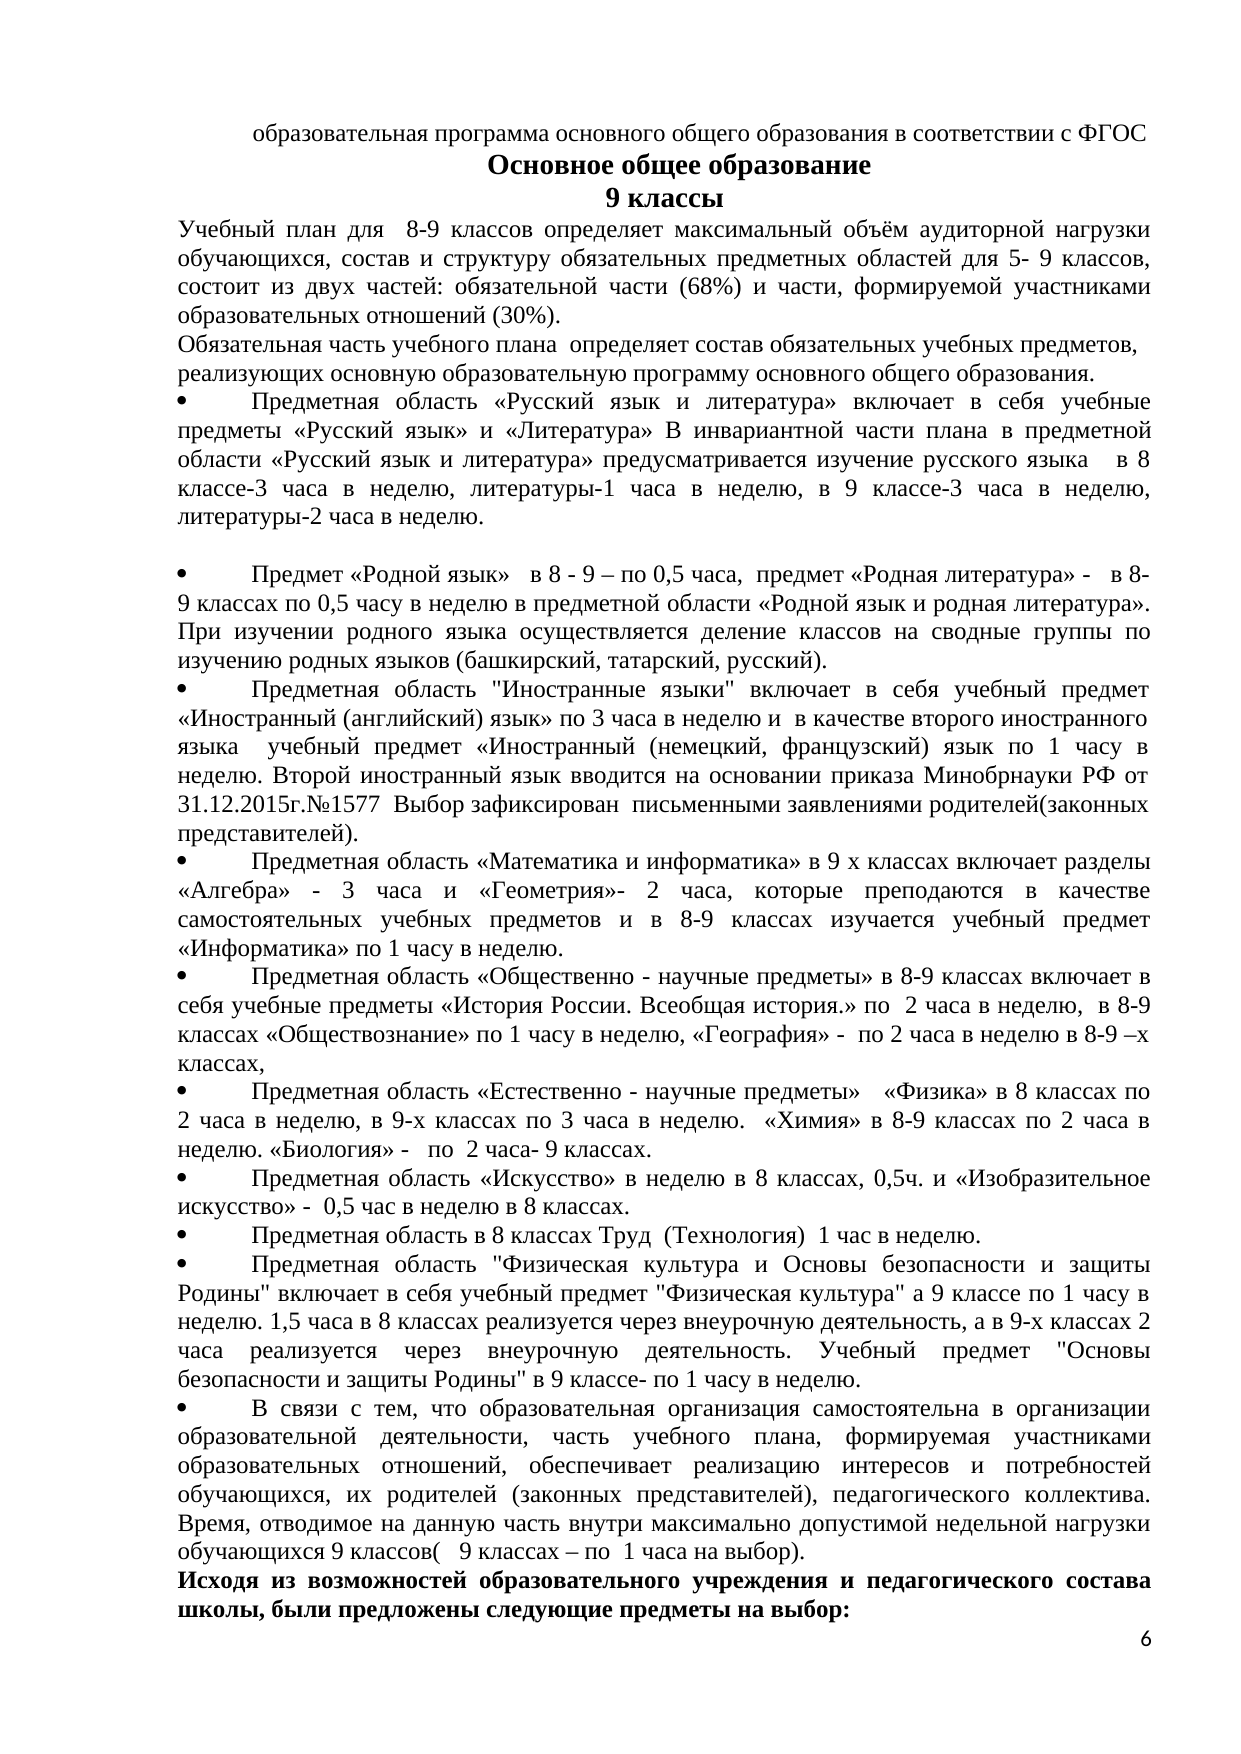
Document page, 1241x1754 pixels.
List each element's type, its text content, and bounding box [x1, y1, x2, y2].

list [215, 118, 1149, 147]
text Исходя из возможностей образовательного учреждения и педагогического состава школы, были предложены следующие предметы на выбор: [177, 1565, 1152, 1623]
list Предметная область "Физическая культура и Основы безопасности и защиты Родины" включает в себя учебный предмет "Физическая культура" а 9 классе по 1 часу в неделю. 1,5 часа в 8 классах реализуется через внеурочную деятельность, а в 9-х классах 2 часа реализуется через внеурочную деятельность. Учебный предмет "Основы безопасности и защиты Родины" в 9 классе- по 1 часу в неделю. [177, 1249, 1152, 1393]
text Основное общее образование [177, 147, 1152, 180]
text 9 классы [177, 180, 1152, 214]
list Предметная область «Общественно - научные предметы» в 8-9 классах включает в себя учебные предметы «История России. Всеобщая история.» по 2 часа в неделю, в 8-9 классах «Обществознание» по 1 часу в неделю, «География» - по 2 часа в неделю в 8-9 –х классах, [177, 961, 1152, 1076]
list Предмет «Родной язык» в 8 - 9 – по 0,5 часа, предмет «Родная литература» - в 8-9 классах по 0,5 часу в неделю в предметной области «Родной язык и родная литература». При изучении родного языка осуществляется деление классов на сводные группы по изучению родных языков (башкирский, татарский, русский). [177, 559, 1152, 674]
list Предметная область "Иностранные языки" включает в себя учебный предмет «Иностранный (английский) язык» по 3 часа в неделю и в качестве второго иностранного языка учебный предмет «Иностранный (немецкий, французский) язык по 1 часу в неделю. Второй иностранный язык вводится на основании приказа Минобрнауки РФ от 31.12.2015г.№1577 Выбор зафиксирован письменными заявлениями родителей(законных представителей). [177, 674, 1149, 846]
list Предметная область «Искусство» в неделю в 8 классах, 0,5ч. и «Изобразительное искусство» - 0,5 час в неделю в 8 классах. [177, 1163, 1152, 1220]
text Учебный план для 8-9 классов определяет максимальный объём аудиторной нагрузки обучающихся, состав и структуру обязательных предметных областей для 5- 9 классов, состоит из двух частей: обязательной части (68%) и части, формируемой участниками образовательных отношений (30%). [177, 214, 1152, 329]
text Обязательная часть учебного плана определяет состав обязательных учебных предметов, реализующих основную образовательную программу основного общего образования. [177, 329, 1152, 386]
list Предметная область «Математика и информатика» в 9 х классах включает разделы «Алгебра» - 3 часа и «Геометрия»- 2 часа, которые преподаются в качестве самостоятельных учебных предметов и в 8-9 классах изучается учебный предмет «Информатика» по 1 часу в неделю. [177, 846, 1152, 961]
list Предметная область «Естественно - научные предметы» «Физика» в 8 классах по 2 часа в неделю, в 9-х классах по 3 часа в неделю. «Химия» в 8-9 классах по 2 часа в неделю. «Биология» - по 2 часа- 9 классах. [177, 1076, 1152, 1163]
list Предметная область в 8 классах Труд (Технология) 1 час в неделю. [177, 1220, 1152, 1249]
list В связи с тем, что образовательная организация самостоятельна в организации образовательной деятельности, часть учебного плана, формируемая участниками образовательных отношений, обеспечивает реализацию интересов и потребностей обучающихся, их родителей (законных представителей), педагогического коллектива. Время, отводимое на данную часть внутри максимально допустимой недельной нагрузки обучающихся 9 классов( 9 классах – по 1 часа на выбор). [177, 1393, 1152, 1565]
list Предметная область «Русский язык и литература» включает в себя учебные предметы «Русский язык» и «Литература» В инвариантной части плана в предметной области «Русский язык и литература» предусматривается изучение русского языка в 8 классе-3 часа в неделю, литературы-1 часа в неделю, в 9 классе-3 часа в неделю, литературы-2 часа в неделю. [177, 386, 1152, 530]
